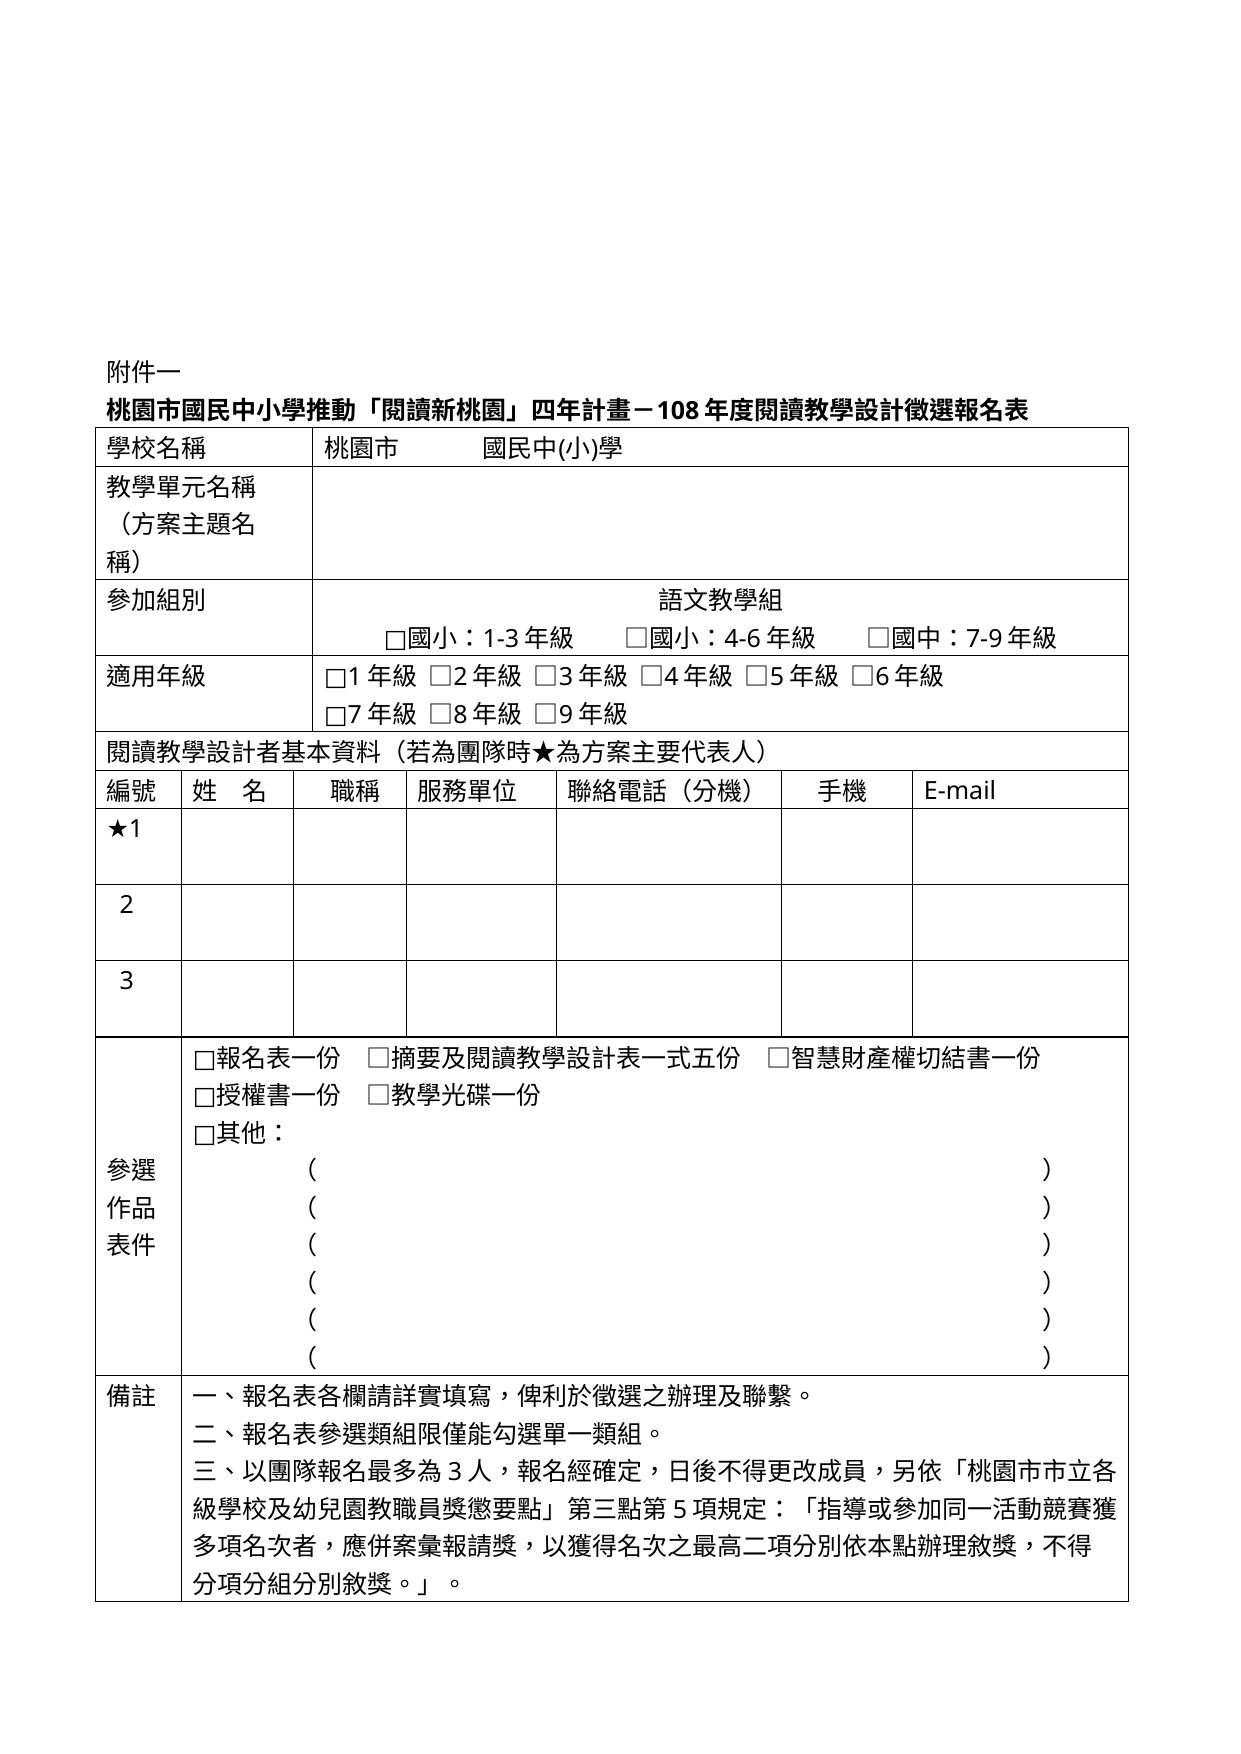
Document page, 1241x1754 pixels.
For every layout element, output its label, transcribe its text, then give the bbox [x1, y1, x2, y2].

table_cell 服務單位 [407, 771, 556, 808]
table_cell [407, 809, 556, 884]
table_cell [557, 809, 781, 884]
table_cell [294, 961, 406, 1036]
table_cell 手機 [782, 771, 912, 808]
table_cell 職稱 [294, 771, 406, 808]
table_cell [182, 885, 293, 960]
table_cell 適用年級 [96, 656, 312, 731]
table_header 學校名稱 [96, 428, 312, 466]
table_cell [782, 809, 912, 884]
table_cell [182, 809, 293, 884]
table_cell [913, 961, 1128, 1036]
table_cell [782, 885, 912, 960]
table_cell [294, 885, 406, 960]
table_cell [294, 809, 406, 884]
table_cell 2 [96, 885, 181, 960]
table_cell [313, 467, 1128, 579]
table_cell [557, 961, 781, 1036]
table_cell [557, 885, 781, 960]
table_cell 姓 名 [182, 771, 293, 808]
table_cell 編號 [96, 771, 181, 808]
table_cell [407, 961, 556, 1036]
table_cell [913, 809, 1128, 884]
table_cell □報名表一份 □摘要及閱讀教學設計表一式五份 □智慧財產權切結書一份 □授權書一份 □教學光碟一份 □其他： （ ） （ ） （ ） （ ） （ ） （ ） [182, 1038, 1128, 1375]
table_cell 聯絡電話（分機） [557, 771, 781, 808]
table_cell □1年級 □2年級 □3年級 □4年級 □5年級 □6年級 □7年級 □8年級 □9年級 [313, 656, 1128, 731]
text 附件一 [106, 352, 1134, 389]
table_cell ★1 [96, 809, 181, 884]
table_cell 備註 [96, 1376, 181, 1601]
text 桃園市國民中小學推動「閱讀新桃園」四年計畫－108年度閱讀教學設計徵選報名表 [106, 389, 1134, 427]
table_cell 教學單元名稱 （方案主題名稱） [96, 467, 312, 579]
table_cell [913, 885, 1128, 960]
table_cell [782, 961, 912, 1036]
table_cell 3 [96, 961, 181, 1036]
table_cell 參選作品表件 [96, 1038, 181, 1375]
table_cell [182, 961, 293, 1036]
table_cell E-mail [913, 771, 1128, 808]
table_cell 參加組別 [96, 580, 312, 655]
table_cell 閱讀教學設計者基本資料（若為團隊時★為方案主要代表人） [96, 732, 1128, 770]
table_cell [407, 885, 556, 960]
table_cell 語文教學組 □國小：1-3年級 □國小：4-6年級 □國中：7-9年級 [313, 580, 1128, 655]
table_header 桃園市 國民中(小)學 [313, 428, 1128, 466]
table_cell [182, 1376, 1128, 1601]
